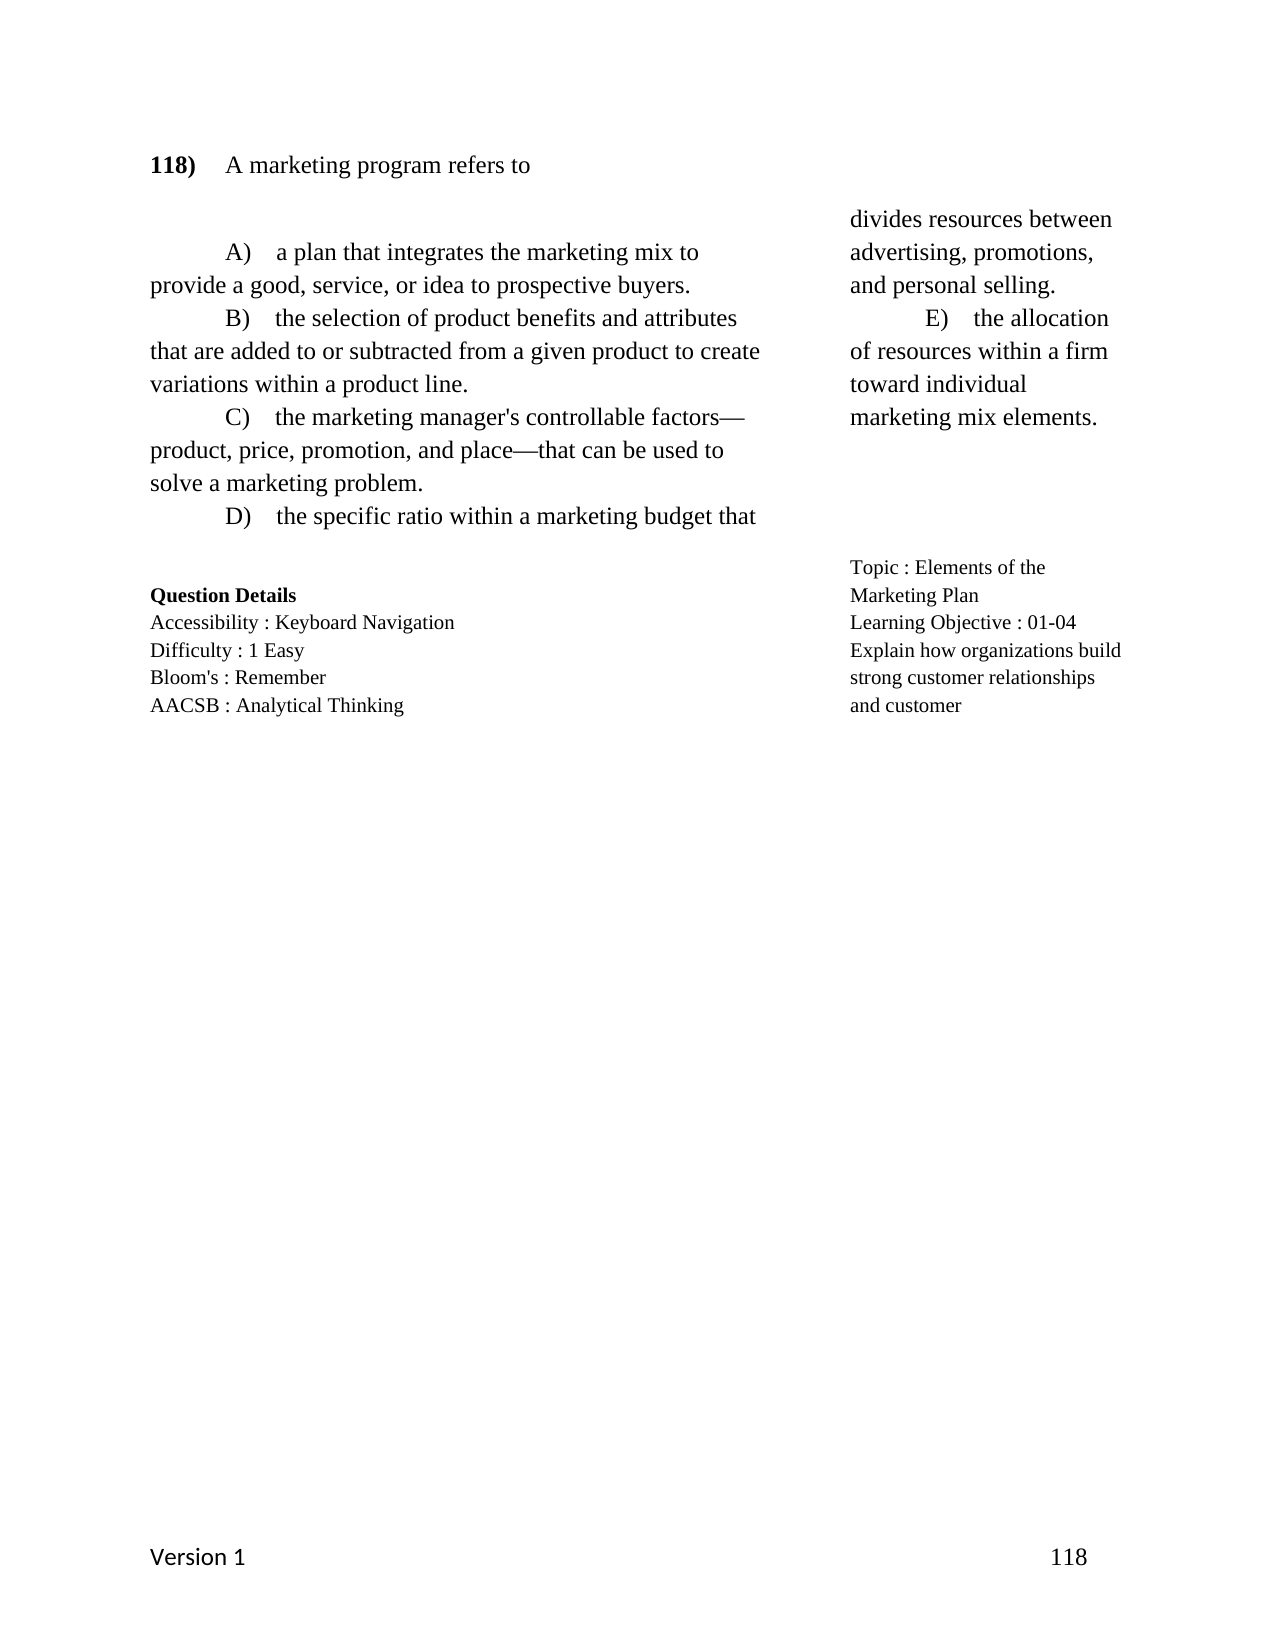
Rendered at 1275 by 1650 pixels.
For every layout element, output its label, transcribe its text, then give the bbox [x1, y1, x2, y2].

text 118) A marketing program refers to [150, 150, 775, 179]
text A) a plan that integrates the marketing mix to provide a good, service, or idea to prospective buyers. B) the selection of product benefits and attributes that are added to or subtracted from a given product to create variations within a product line. C) the marketing manager's controllable factors—product, price, promotion, and place—that can be used to solve a marketing problem. D) the specific ratio within a marketing budget that divides resources between advertising, promotions, and personal selling. E) the allocation of resources within a firm toward individual marketing mix elements. [150, 204, 775, 530]
text A) a plan that integrates the marketing mix to provide a good, service, or idea to prospective buyers. B) the selection of product benefits and attributes that are added to or subtracted from a given product to create variations within a product line. C) the marketing manager's controllable factors—product, price, promotion, and place—that can be used to solve a marketing problem. D) the specific ratio within a marketing budget that divides resources between advertising, promotions, and personal selling. E) the allocation of resources within a firm toward individual marketing mix elements. [850, 204, 1125, 464]
text Question Details Accessibility : Keyboard Navigation Difficulty : 1 Easy Bloom's : Remember AACSB : Analytical Thinking Topic : Elements of the Marketing Plan Learning Objective : 01-04 Explain how organizations build strong customer relationships and customer [850, 555, 1125, 717]
text Question Details Accessibility : Keyboard Navigation Difficulty : 1 Easy Bloom's : Remember AACSB : Analytical Thinking Topic : Elements of the Marketing Plan Learning Objective : 01-04 Explain how organizations build strong customer relationships and customer [150, 555, 775, 717]
